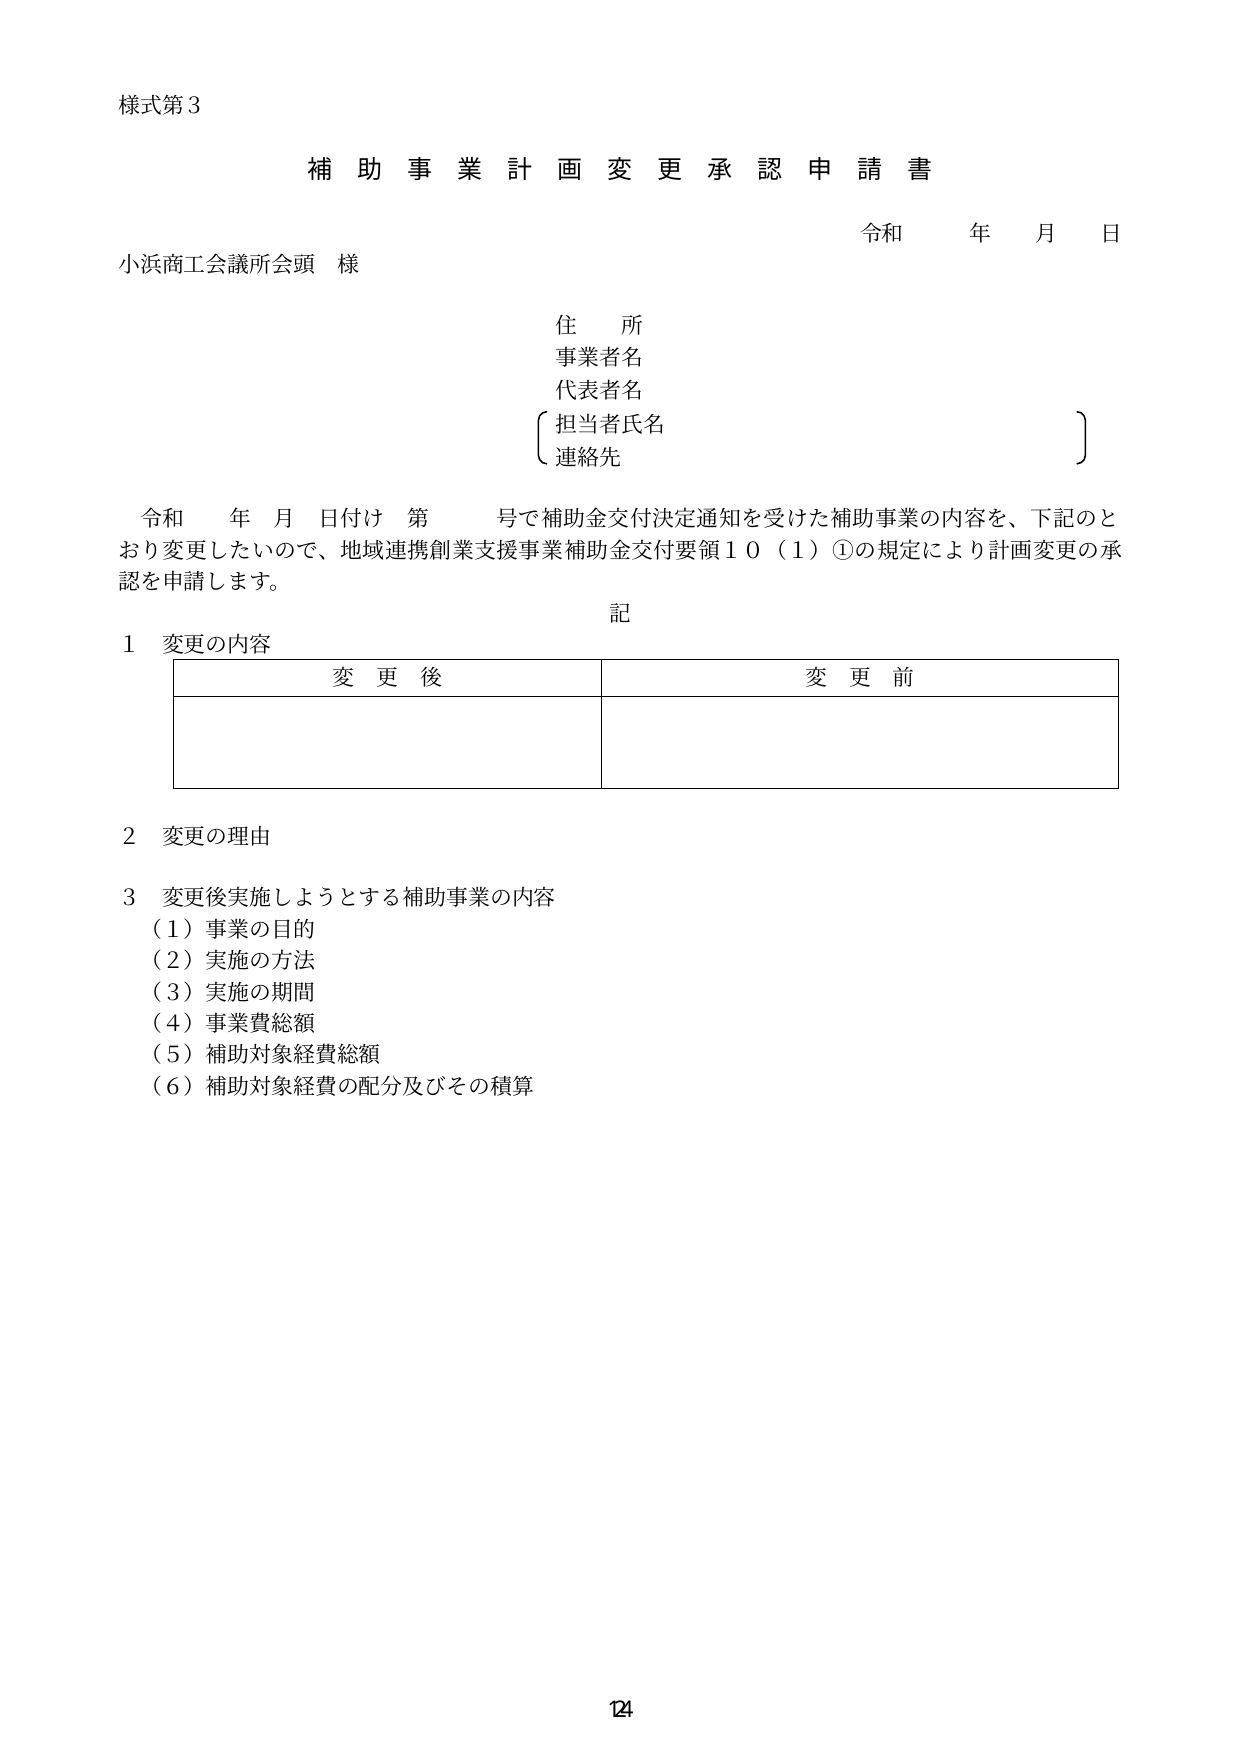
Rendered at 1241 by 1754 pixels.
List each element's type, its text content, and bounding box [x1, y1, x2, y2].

text （６）補助対象経費の配分及びその積算 [118, 1069, 1122, 1101]
table_cell [174, 697, 601, 788]
text 担当者氏名 [118, 405, 1122, 438]
text （２）実施の方法 [118, 943, 1122, 975]
text ３ 変更後実施しようとする補助事業の内容 [118, 880, 1122, 912]
text 連絡先 [118, 438, 1122, 472]
text （３）実施の期間 [118, 975, 1122, 1006]
text 代表者名 [468, 372, 1122, 405]
text （１）事業の目的 [118, 912, 1122, 943]
text 様式第３ [118, 89, 1122, 120]
text 令和 年 月 日付け 第 号で補助金交付決定通知を受けた補助事業の内容を、下記のとおり変更したいので、地域連携創業支援事業補助金交付要領１０（１）①の規定により計画変更の承認を申請します。 [118, 501, 1122, 596]
text 補 助 事 業 計 画 変 更 承 認 申 請 書 [118, 150, 1122, 186]
text （５）補助対象経費総額 [118, 1038, 1122, 1069]
text 記 [118, 596, 1122, 627]
text １ 変更の内容 [118, 627, 1122, 659]
table_header 変 更 前 [602, 660, 1118, 696]
text 令和 年 月 日 [118, 216, 1122, 247]
text 事業者名 [118, 340, 1122, 372]
text （４）事業費総額 [118, 1006, 1122, 1038]
table_header 変 更 後 [174, 660, 601, 696]
text 住 所 [118, 309, 1122, 340]
table_cell [602, 697, 1118, 788]
text ２ 変更の理由 [118, 819, 1122, 851]
text 小浜商工会議所会頭 様 [118, 247, 1122, 279]
